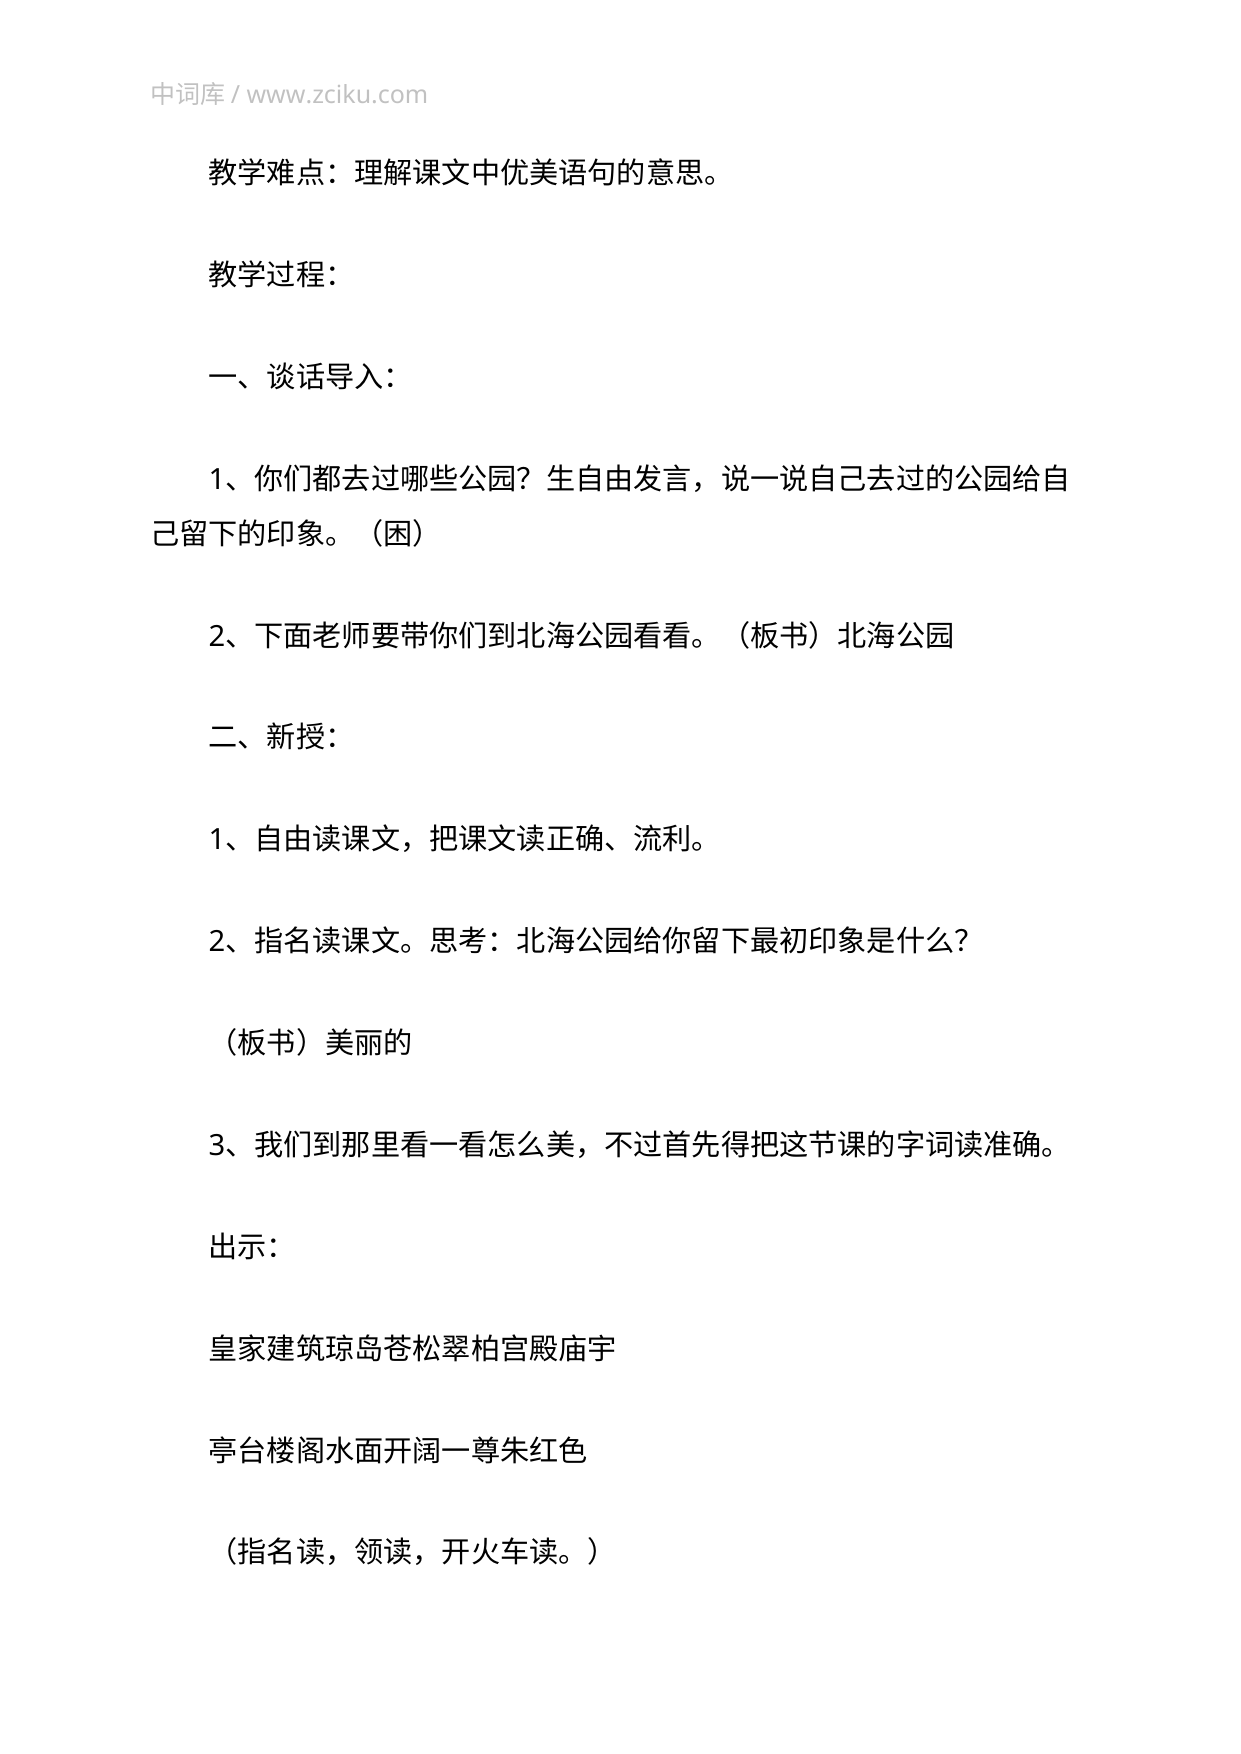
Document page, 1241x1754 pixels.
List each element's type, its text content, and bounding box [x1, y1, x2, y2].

text 1、自由读课文，把课文读正确、流利。 [150, 816, 1090, 858]
text 一、谈话导入： [150, 353, 1090, 396]
text 亭台楼阁水面开阔一尊朱红色 [150, 1427, 1090, 1469]
text 2、下面老师要带你们到北海公园看看。（板书）北海公园 [150, 612, 1090, 654]
text 1、你们都去过哪些公园？生自由发言，说一说自己去过的公园给自己留下的印象。（困） [150, 455, 1090, 553]
text 出示： [150, 1223, 1090, 1266]
text （指名读，领读，开火车读。） [150, 1529, 1090, 1571]
text （板书）美丽的 [150, 1020, 1090, 1062]
text 教学难点：理解课文中优美语句的意思。 [150, 150, 1090, 192]
text 2、指名读课文。思考：北海公园给你留下最初印象是什么？ [150, 918, 1090, 960]
text 皇家建筑琼岛苍松翠柏宫殿庙宇 [150, 1325, 1090, 1368]
text 二、新授： [150, 714, 1090, 756]
text 教学过程： [150, 252, 1090, 294]
text 3、我们到那里看一看怎么美，不过首先得把这节课的字词读准确。 [150, 1122, 1090, 1164]
